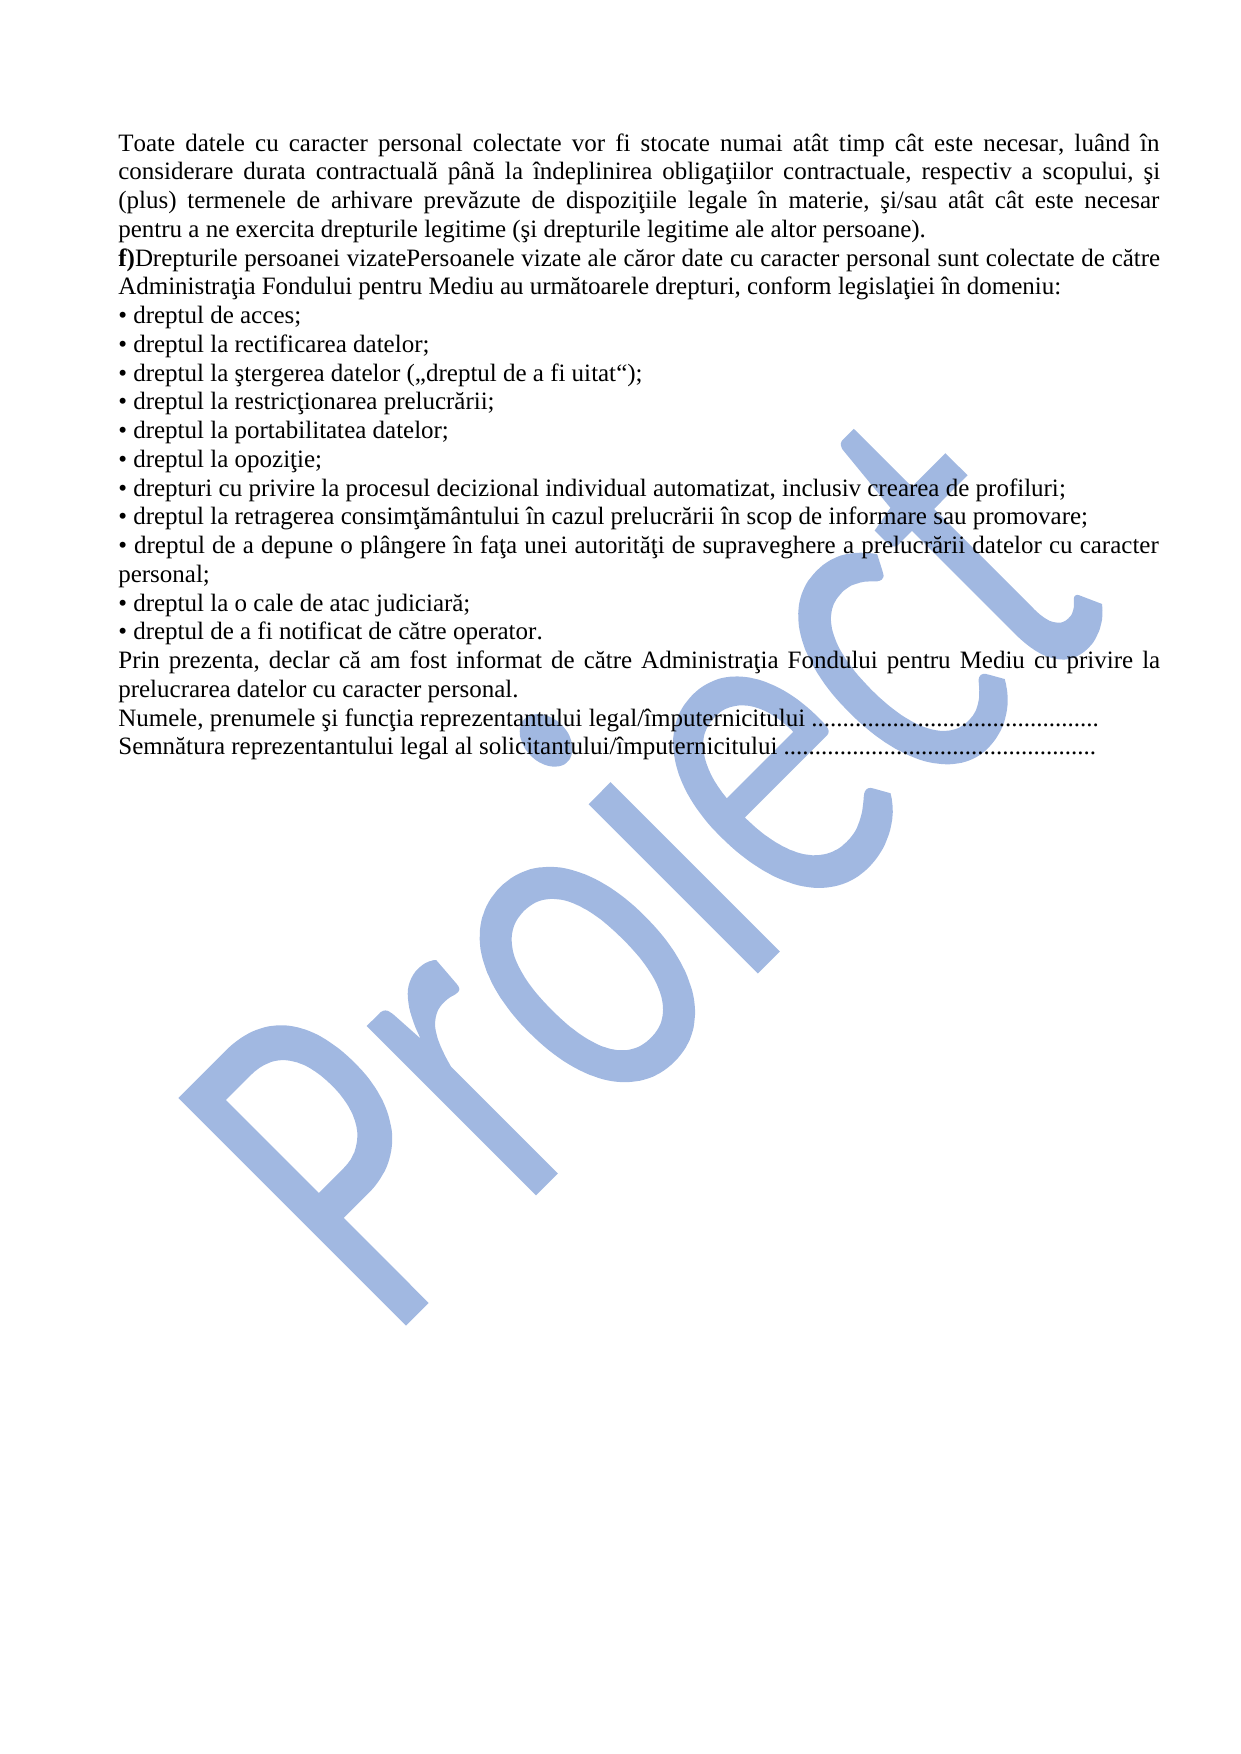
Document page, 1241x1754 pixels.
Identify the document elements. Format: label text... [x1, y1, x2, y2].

text Semnătura reprezentantului legal al solicitantului/împuternicitului .................................................. [118, 731, 1161, 760]
text • dreptul la ştergerea datelor („dreptul de a fi uitat“); [118, 358, 1161, 386]
text • dreptul de a depune o plângere în faţa unei autorităţi de supraveghere a prelucrării datelor cu caracter personal; [118, 530, 1161, 588]
text • dreptul de acces; [118, 300, 1161, 329]
text Numele, prenumele şi funcţia reprezentantului legal/împuternicitului .............................................. [118, 703, 1161, 731]
text • dreptul la rectificarea datelor; [118, 329, 1161, 358]
text • dreptul la restricţionarea prelucrării; [118, 386, 1161, 415]
text • dreptul la o cale de atac judiciară; [118, 588, 1161, 616]
text • drepturi cu privire la procesul decizional individual automatizat, inclusiv crearea de profiluri; [118, 473, 1161, 501]
text f)Drepturile persoanei vizatePersoanele vizate ale căror date cu caracter personal sunt colectate de către Administraţia Fondului pentru Mediu au următoarele drepturi, conform legislaţiei în domeniu: [118, 243, 1161, 300]
text Toate datele cu caracter personal colectate vor fi stocate numai atât timp cât este necesar, luând în considerare durata contractuală până la îndeplinirea obligaţiilor contractuale, respectiv a scopului, şi (plus) termenele de arhivare prevăzute de dispoziţiile legale în materie, şi/sau atât cât este necesar pentru a ne exercita drepturile legitime (şi drepturile legitime ale altor persoane). [118, 128, 1161, 243]
text • dreptul la portabilitatea datelor; [118, 415, 1161, 444]
text • dreptul la opoziţie; [118, 444, 1161, 473]
text Prin prezenta, declar că am fost informat de către Administraţia Fondului pentru Mediu cu privire la prelucrarea datelor cu caracter personal. [118, 645, 1161, 703]
text • dreptul de a fi notificat de către operator. [118, 616, 1161, 645]
text • dreptul la retragerea consimţământului în cazul prelucrării în scop de informare sau promovare; [118, 501, 1161, 530]
